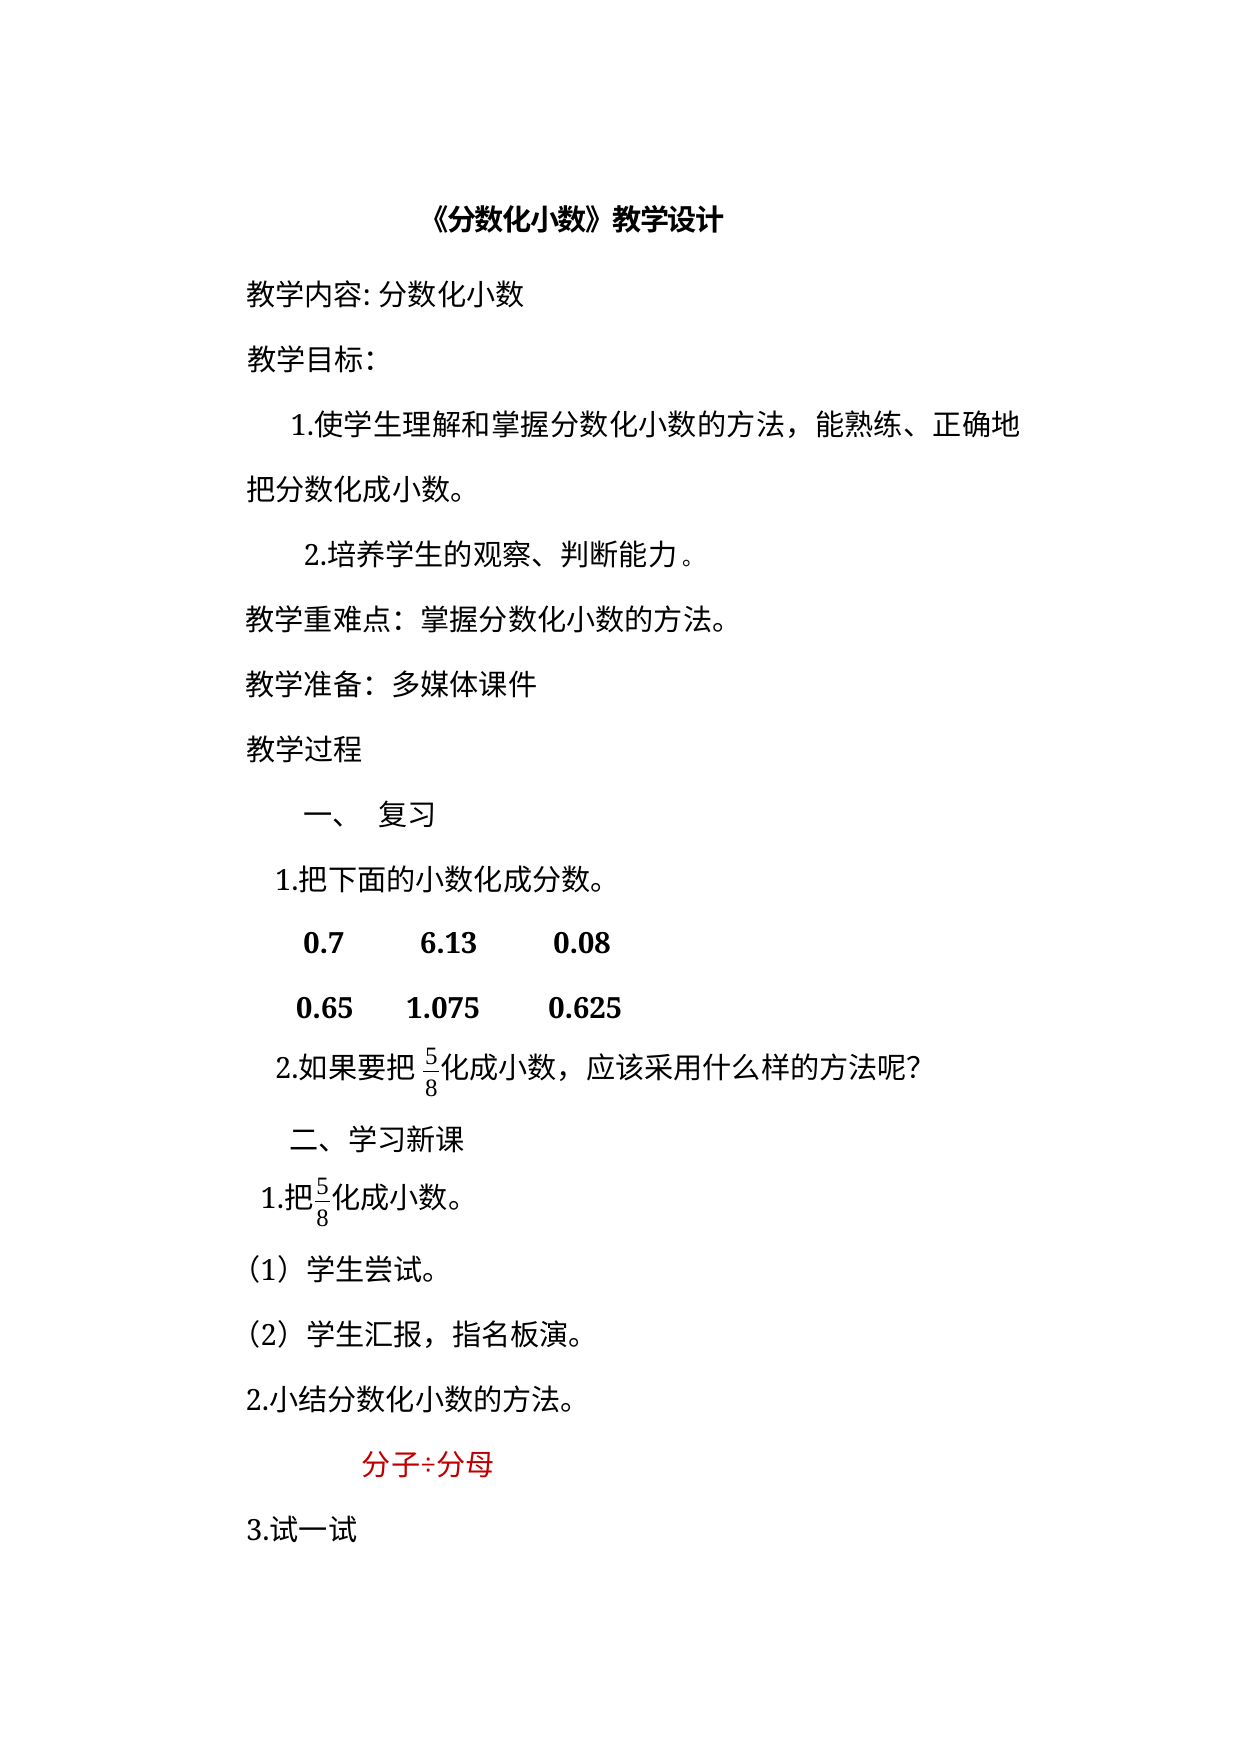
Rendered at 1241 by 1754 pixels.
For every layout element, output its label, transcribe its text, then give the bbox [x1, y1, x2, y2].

text 2.小结分数化小数的方法。 [187, 1365, 1021, 1430]
text 1.使学生理解和掌握分数化小数的方法，能熟练、正确地把分数化成小数。 [246, 390, 1021, 520]
text 分子÷分母 [187, 1430, 1021, 1495]
text 教学内容: 分数化小数 [187, 260, 1021, 325]
text 2.培养学生的观察、判断能力 。 [187, 520, 1021, 585]
text 3.试一试 [187, 1495, 1021, 1560]
text （2）学生汇报，指名板演。 [187, 1300, 1021, 1365]
text 教学准备：多媒体课件 [187, 650, 1021, 715]
text 0.65 1.075 0.625 [187, 975, 1021, 1040]
text 0.7 6.13 0.08 [303, 910, 1021, 975]
text 1.把化成小数。 [187, 1170, 1021, 1235]
text 二、学习新课 [187, 1105, 1021, 1170]
text 《分数化小数》教学设计 [187, 185, 1053, 250]
list 复习 [303, 780, 1021, 845]
text 教学目标： [187, 325, 1021, 390]
text 教学过程 [187, 715, 1021, 780]
text 1.把下面的小数化成分数。 [187, 845, 1021, 910]
text 2.如果要把 化成小数，应该采用什么样的方法呢？ [187, 1040, 1021, 1105]
text （1）学生尝试。 [187, 1235, 1021, 1300]
text 教学重难点：掌握分数化小数的方法。 [187, 585, 1021, 650]
